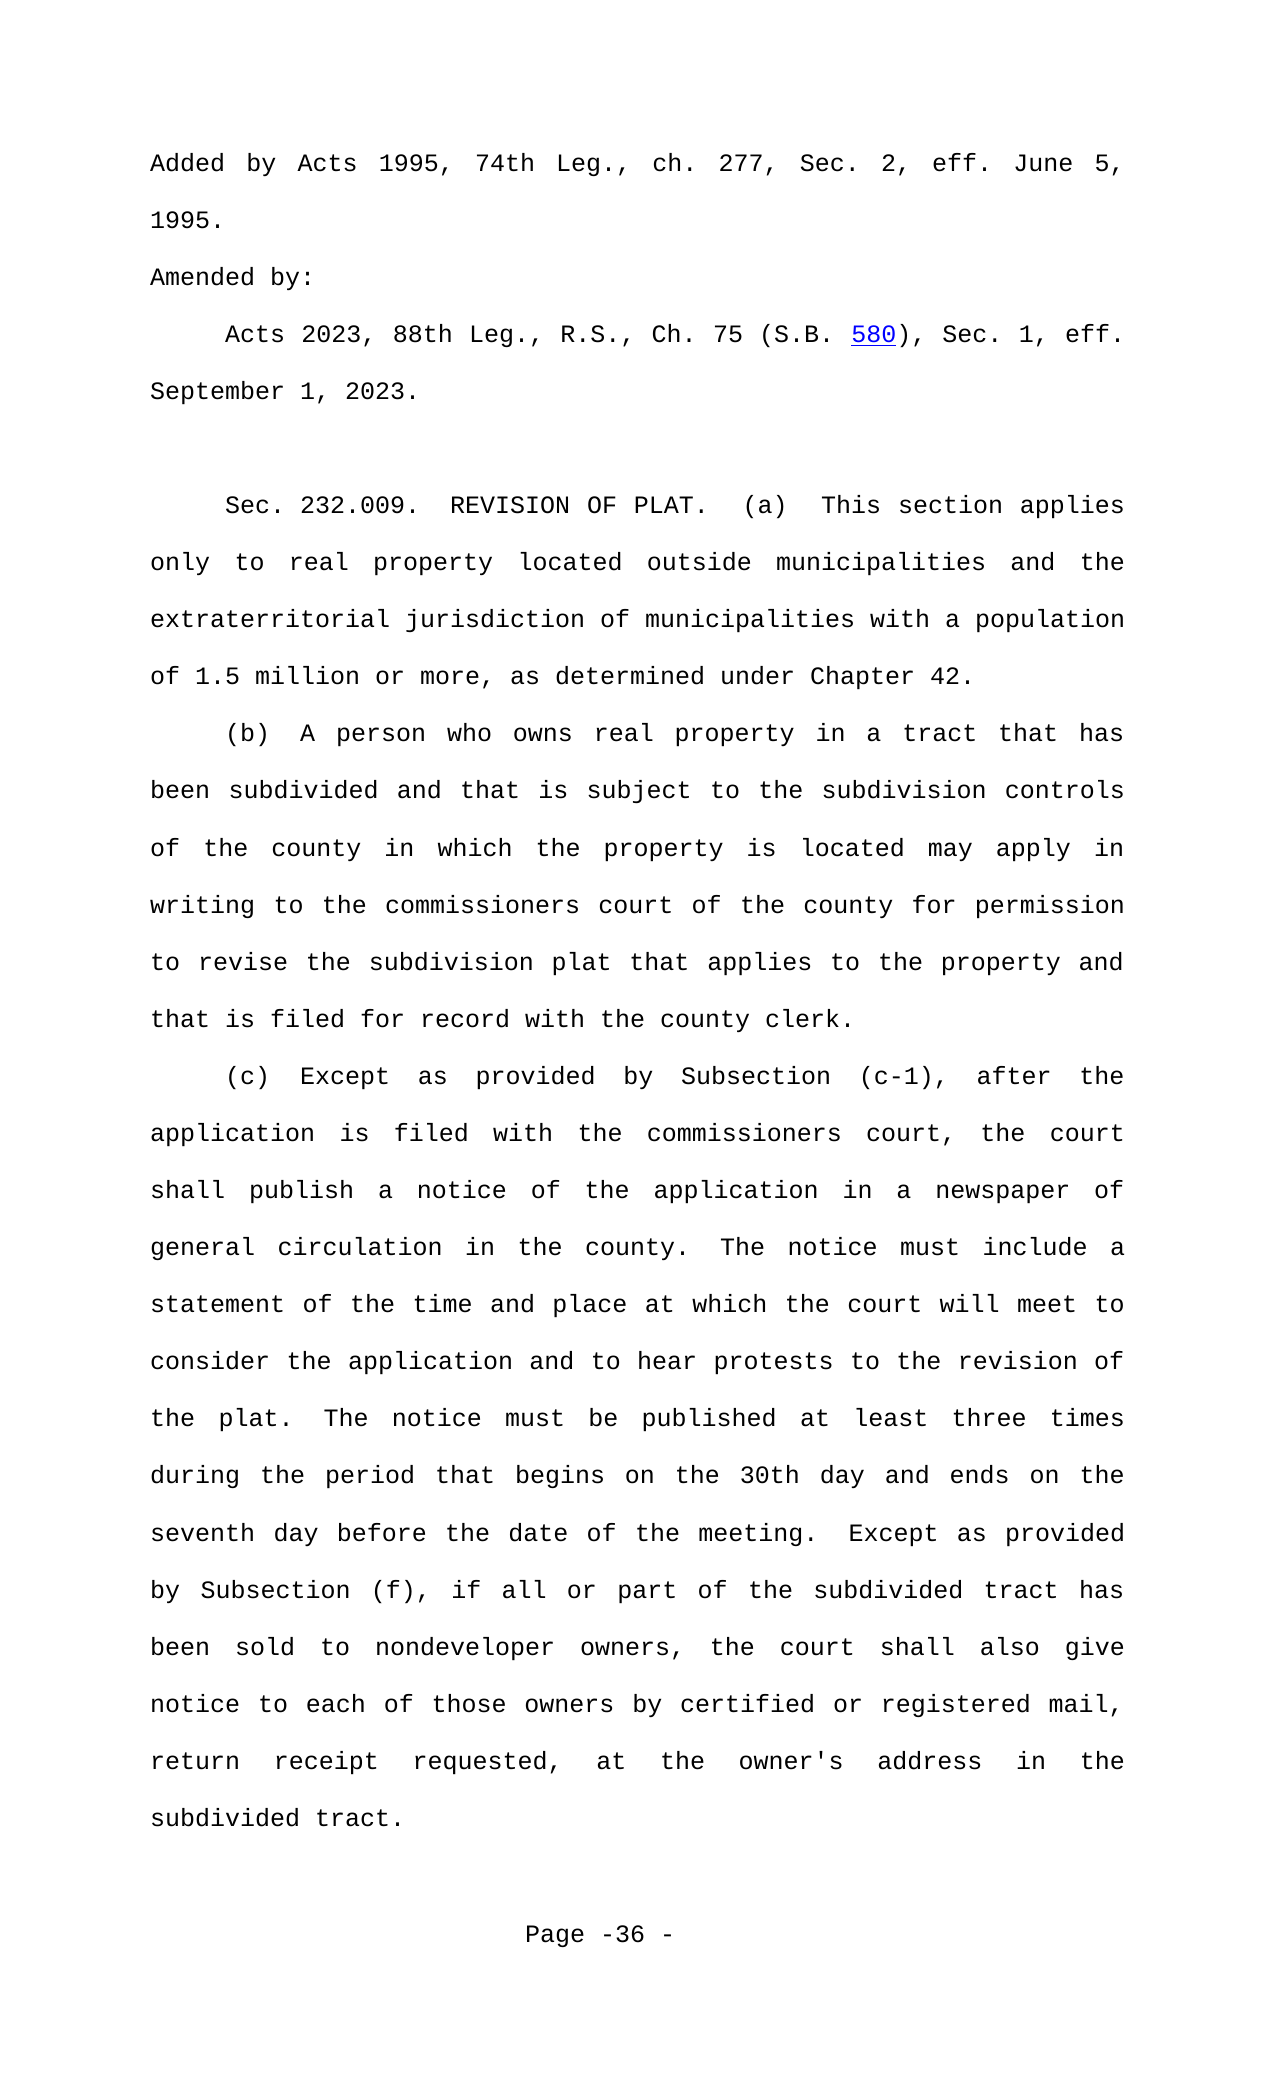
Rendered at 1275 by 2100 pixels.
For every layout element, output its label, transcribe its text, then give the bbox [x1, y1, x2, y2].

text Added by Acts 1995, 74th Leg., ch. 277, Sec. 2, eff. June 5, 1995. [150, 150, 1125, 236]
text (b) A person who owns real property in a tract that has been subdivided and that is subject to the subdivision controls of the county in which the property is located may apply in writing to the commissioners court of the county for permission to revise the subdivision plat that applies to the property and that is filed for record with the county clerk. [150, 721, 1125, 1035]
text Amended by: [150, 264, 1125, 293]
text Sec. 232.009. REVISION OF PLAT. (a) This section applies only to real property located outside municipalities and the extraterritorial jurisdiction of municipalities with a population of 1.5 million or more, as determined under Chapter 42. [150, 492, 1125, 692]
text Acts 2023, 88th Leg., R.S., Ch. 75 (S.B. 580), Sec. 1, eff. September 1, 2023. [150, 321, 1125, 407]
